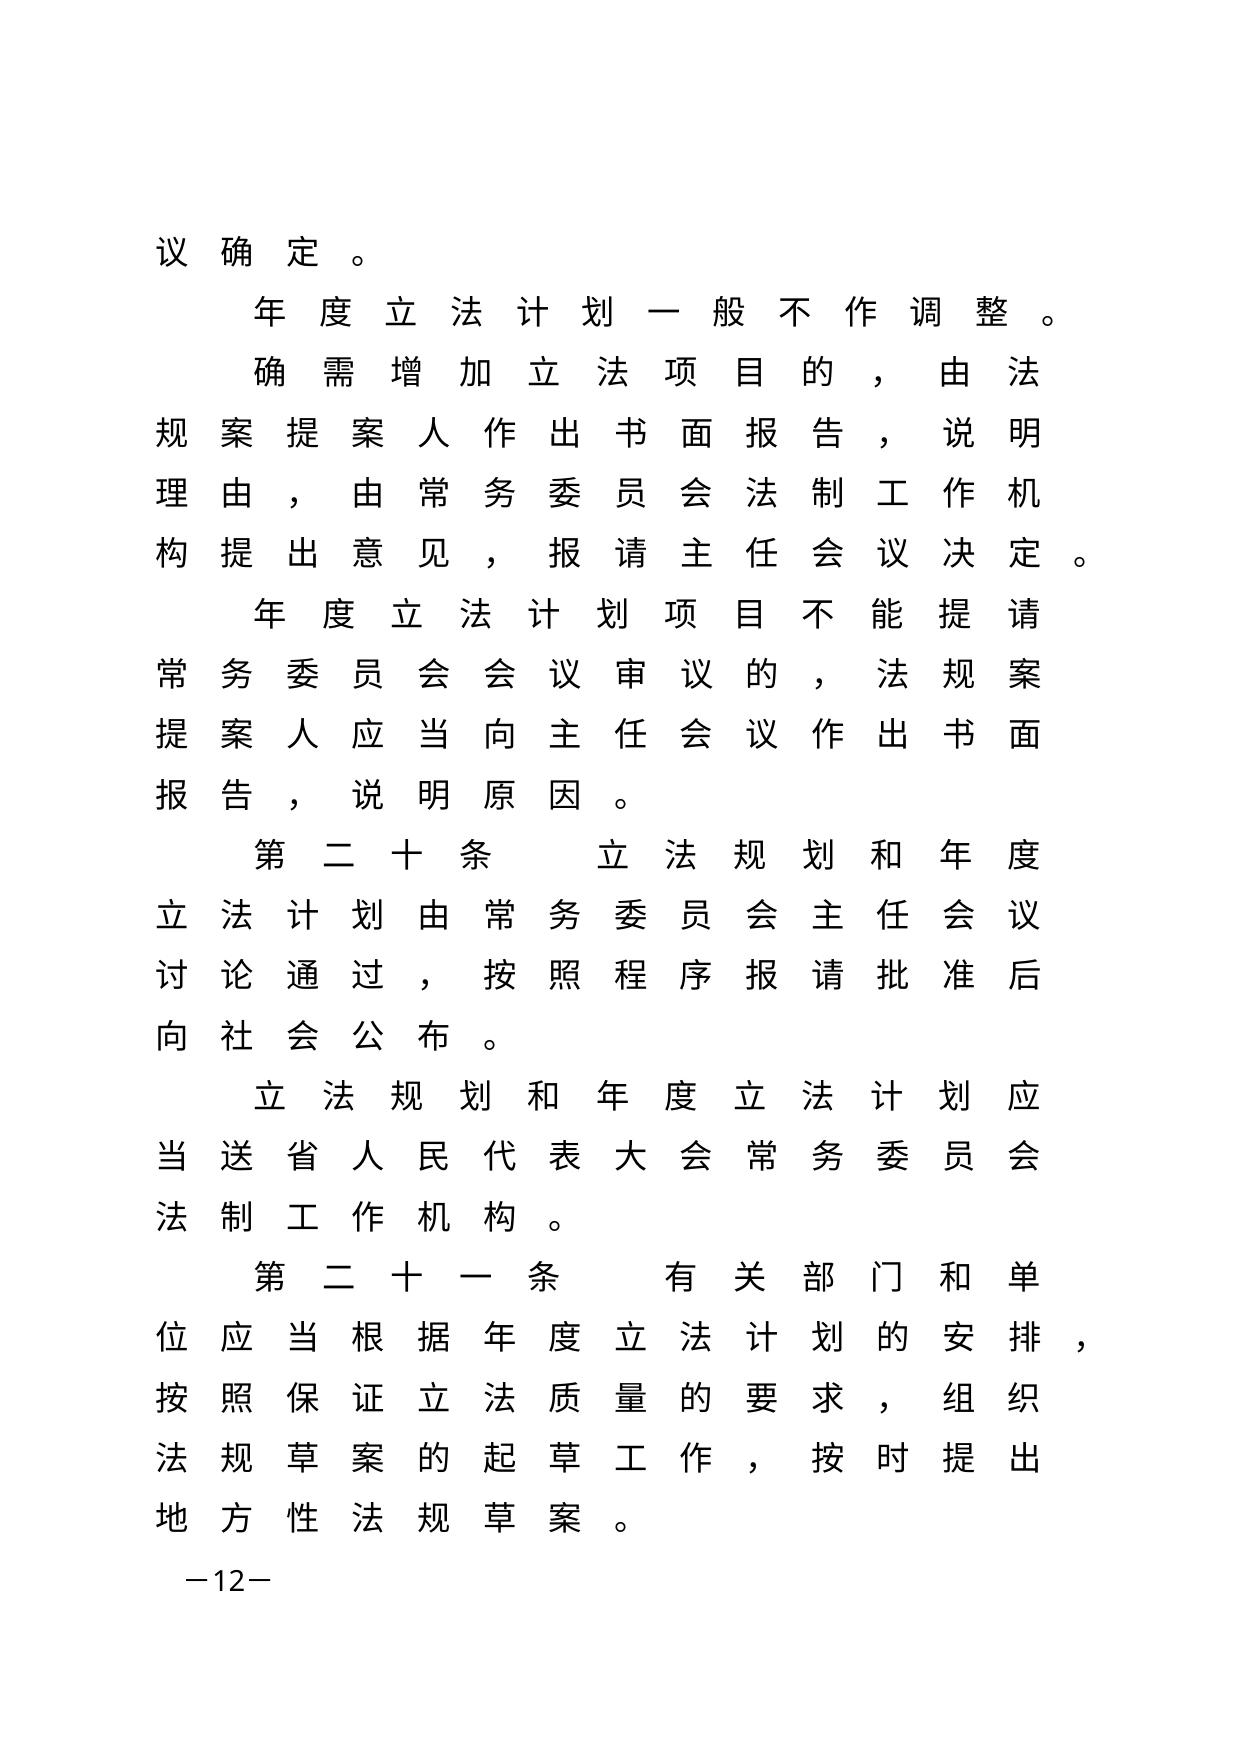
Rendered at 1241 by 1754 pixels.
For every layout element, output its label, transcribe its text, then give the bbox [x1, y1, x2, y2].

text 第二十一条 有关部门和单位应当根据年度立法计划的安排，按照保证立法质量的要求，组织法规草案的起草工作，按时提出地方性法规草案。 [155, 1245, 1073, 1546]
text 年度立法计划一般不作调整。 [155, 280, 1073, 340]
text 第十九条 年度立法计划由每年市人民代表大会会议后的第一次常务委员会会议前的主任会议确定。 [155, 219, 1073, 280]
text 年度立法计划项目不能提请常务委员会会议审议的，法规案提案人应当向主任会议作出书面报告，说明原因。 [155, 581, 1073, 823]
text 确需增加立法项目的，由法规案提案人作出书面报告，说明理由，由常务委员会法制工作机构提出意见，报请主任会议决定。 [155, 340, 1073, 581]
text 立法规划和年度立法计划应当送省人民代表大会常务委员会法制工作机构。 [155, 1064, 1073, 1245]
text 第二十条 立法规划和年度立法计划由常务委员会主任会议讨论通过，按照程序报请批准后向社会公布。 [155, 823, 1073, 1064]
